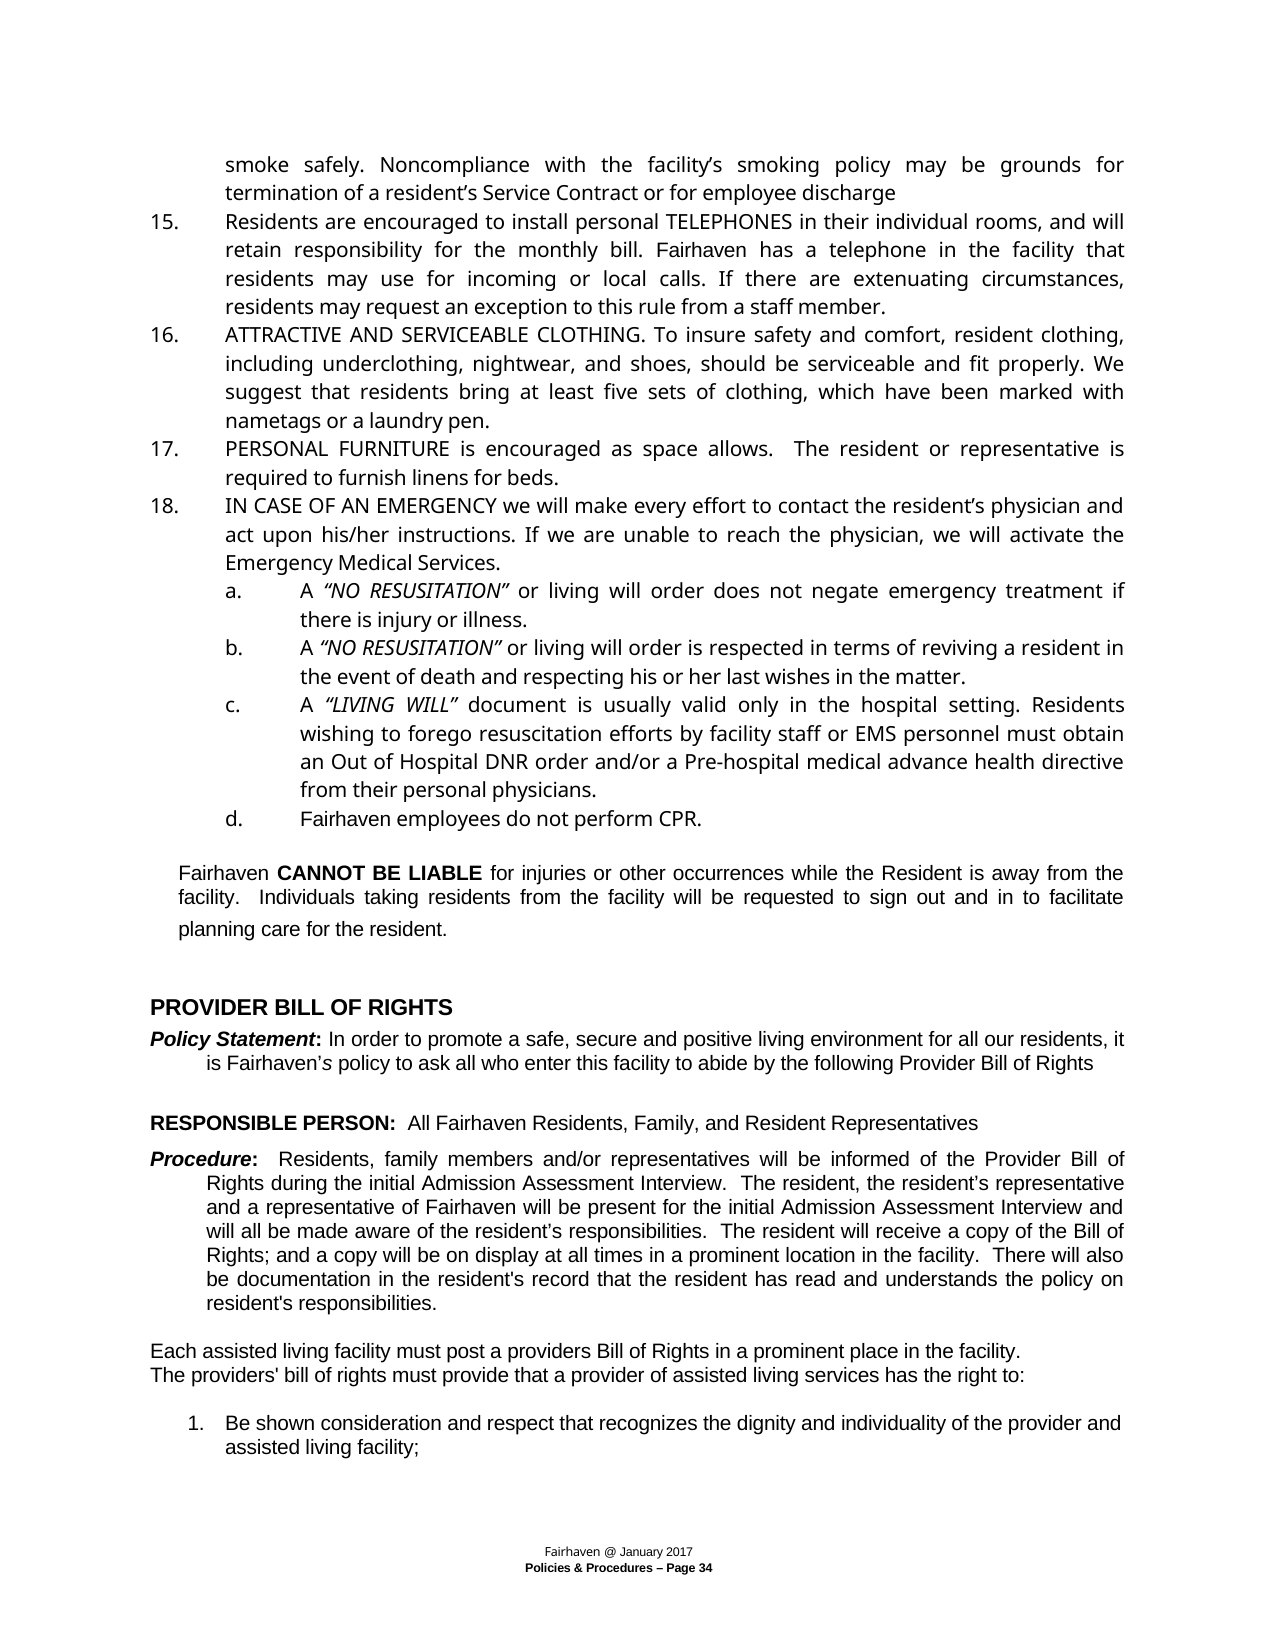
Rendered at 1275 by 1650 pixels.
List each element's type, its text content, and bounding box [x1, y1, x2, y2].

text RESPONSIBLE PERSON: All Fairhaven Residents, Family, and Resident Representatives [150, 1111, 1125, 1135]
text 15. Residents are encouraged to install personal TELEPHONES in their individual rooms, and will retain responsibility for the monthly bill. Fairhaven has a telephone in the facility that residents may use for incoming or local calls. If there are extenuating circumstances, residents may request an exception to this rule from a staff member. [150, 207, 1125, 321]
text a. A “NO RESUSITATION” or living will order does not negate emergency treatment if there is injury or illness. [225, 577, 1125, 633]
list Procedure: Residents, family members and/or representatives will be informed of the Provider Bill of Rights during the initial Admission Assessment Interview. The resident, the resident’s representative and a representative of Fairhaven will be present for the initial Admission Assessment Interview and will all be made aware of the resident’s responsibilities. The resident will receive a copy of the Bill of Rights; and a copy will be on display at all times in a prominent location in the facility. There will also be documentation in the resident's record that the resident has read and understands the policy on resident's responsibilities. [150, 1147, 1125, 1315]
list Policy Statement: In order to promote a safe, secure and positive living environment for all our residents, it is Fairhaven’s policy to ask all who enter this facility to abide by the following Provider Bill of Rights [150, 1026, 1125, 1074]
text The providers' bill of rights must provide that a provider of assisted living services has the right to: [150, 1363, 1125, 1387]
text Each assisted living facility must post a providers Bill of Rights in a prominent place in the facility. [150, 1339, 1125, 1363]
text c. A “LIVING WILL” document is usually valid only in the hospital setting. Residents wishing to forego resuscitation efforts by facility staff or EMS personnel must obtain an Out of Hospital DNR order and/or a Pre-hospital medical advance health directive from their personal physicians. [225, 690, 1125, 804]
text 18. IN CASE OF AN EMERGENCY we will make every effort to contact the resident’s physician and act upon his/her instructions. If we are unable to reach the physician, we will activate the Emergency Medical Services. [150, 491, 1125, 577]
text 17. PERSONAL FURNITURE is encouraged as space allows. The resident or representative is required to furnish linens for beds. [150, 434, 1125, 491]
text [150, 150, 1125, 207]
text 16. ATTRACTIVE AND SERVICEABLE CLOTHING. To insure safety and comfort, resident clothing, including underclothing, nightwear, and shoes, should be serviceable and fit properly. We suggest that residents bring at least five sets of clothing, which have been marked with nametags or a laundry pen. [150, 321, 1125, 434]
list Be shown consideration and respect that recognizes the dignity and individuality of the provider and assisted living facility; [187, 1411, 1125, 1459]
subtitle PROVIDER BILL OF RIGHTS [150, 994, 1125, 1020]
text b. A “NO RESUSITATION” or living will order is respected in terms of reviving a resident in the event of death and respecting his or her last wishes in the matter. [225, 633, 1125, 690]
text d. Fairhaven employees do not perform CPR. [225, 804, 1125, 832]
text Fairhaven CANNOT BE LIABLE for injuries or other occurrences while the Resident is away from the facility. Individuals taking residents from the facility will be requested to sign out and in to facilitate planning care for the resident. [178, 861, 1125, 942]
